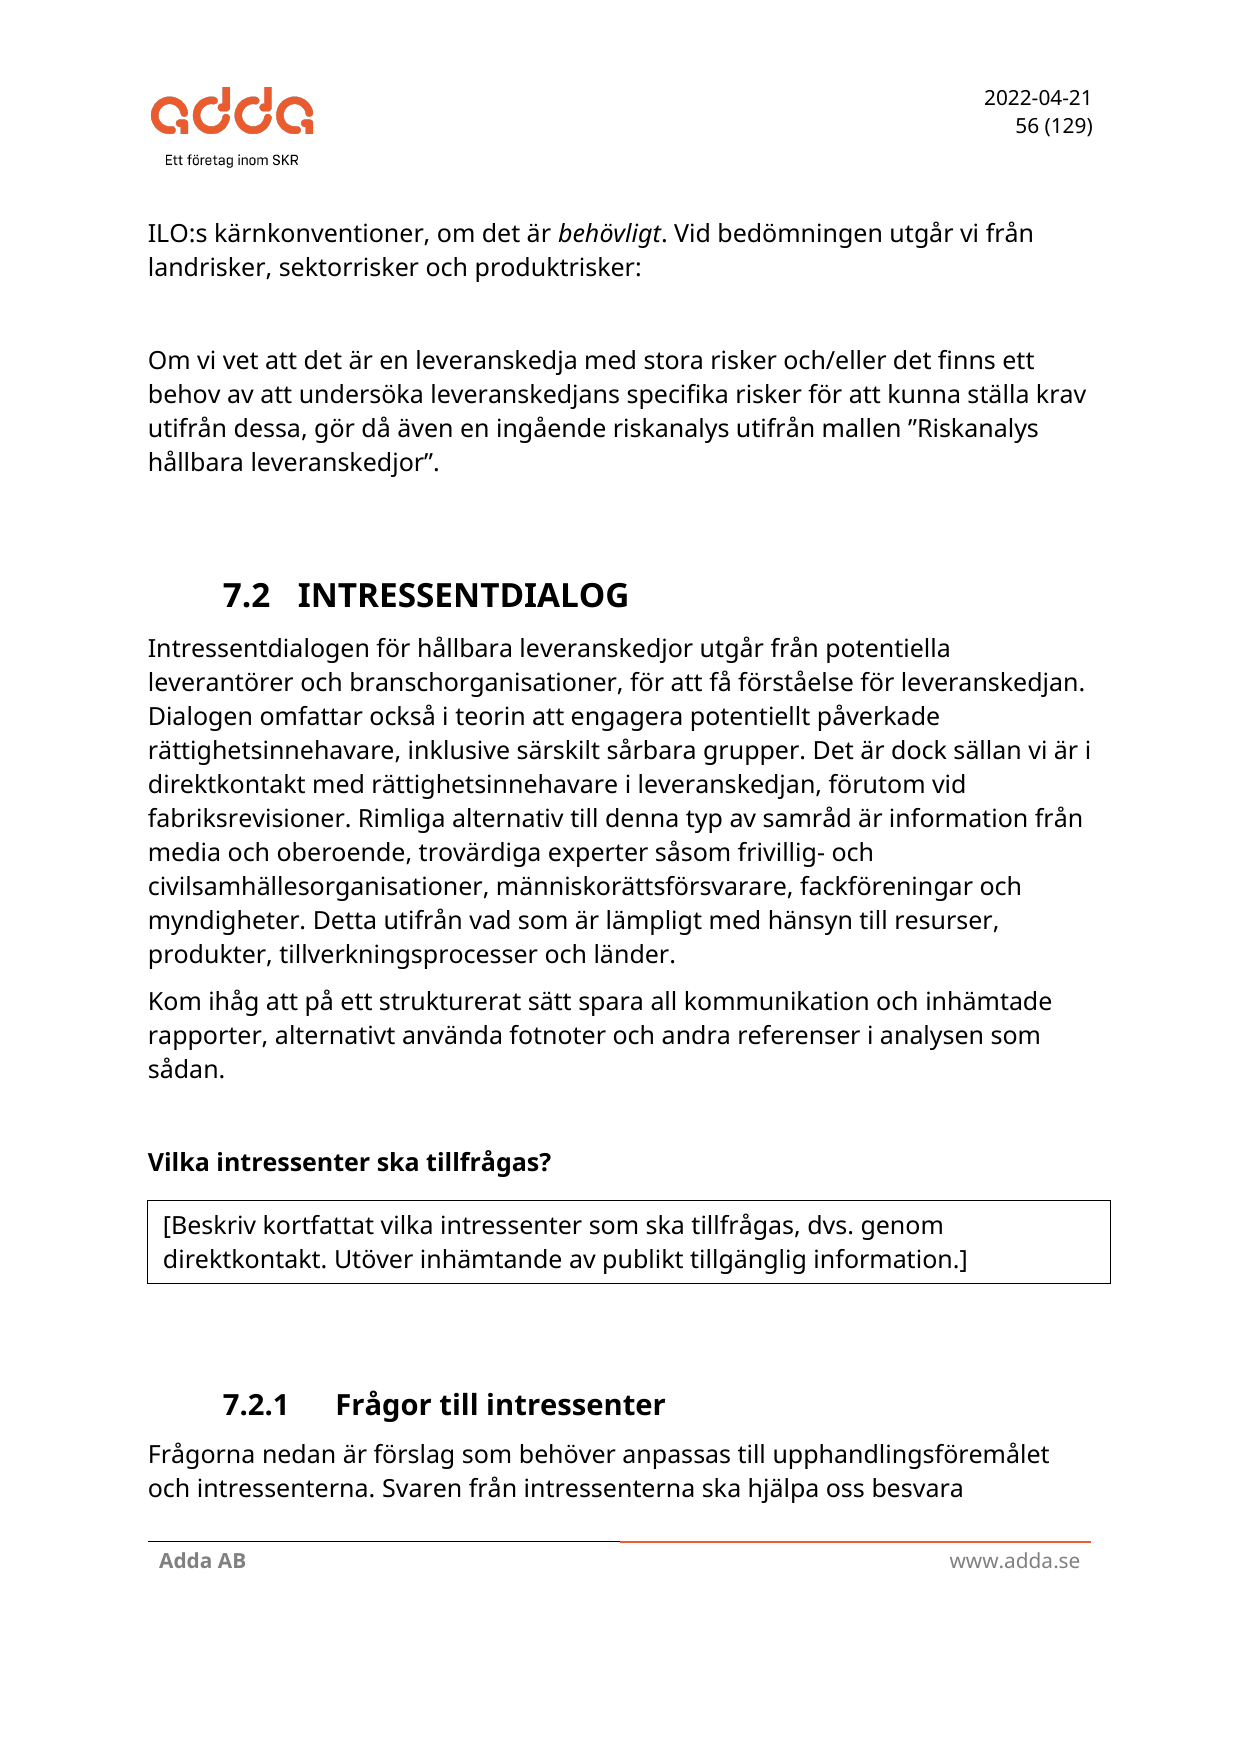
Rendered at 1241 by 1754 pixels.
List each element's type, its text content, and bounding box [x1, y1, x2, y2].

list Frågor till intressenter [223, 1384, 1092, 1424]
text Intressentdialogen för hållbara leveranskedjor utgår från potentiella leverantörer och branschorganisationer, för att få förståelse för leveranskedjan. Dialogen omfattar också i teorin att engagera potentiellt påverkade rättighetsinnehavare, inklusive särskilt sårbara grupper. Det är dock sällan vi är i direktkontakt med rättighetsinnehavare i leveranskedjan, förutom vid fabriksrevisioner. Rimliga alternativ till denna typ av samråd är information från media och oberoende, trovärdiga experter såsom frivillig- och civilsamhällesorganisationer, människorättsförsvarare, fackföreningar och myndigheter. Detta utifrån vad som är lämpligt med hänsyn till resurser, produkter, tillverkningsprocesser och länder. [148, 630, 1092, 971]
list INTRESSENTDIALOG [223, 572, 1092, 618]
text Kom ihåg att på ett strukturerat sätt spara all kommunikation och inhämtade rapporter, alternativt använda fotnoter och andra referenser i analysen som sådan. [148, 983, 1092, 1086]
text Vilka intressenter ska tillfrågas? [148, 1144, 1092, 1179]
text Om vi vet att det är en leveranskedja med stora risker och/eller det finns ett behov av att undersöka leveranskedjans specifika risker för att kunna ställa krav utifrån dessa, gör då även en ingående riskanalys utifrån mallen ”Riskanalys hållbara leveranskedjor”. [148, 343, 1092, 479]
picture [147, 83, 314, 168]
text Om arbetet inom ramen för kontraktet – tillverkningen av produkterna – utförs under förhållanden där svensk rätt inte är tillämplig ska Inköpscentralen enligt 17 kap. 4 § LOU ställa krav på att leverantörer fullgör kontrakten i enlighet med ILO:s kärnkonventioner, om det är behövligt. Vid bedömningen utgår vi från landrisker, sektorrisker och produktrisker: [148, 216, 1092, 284]
